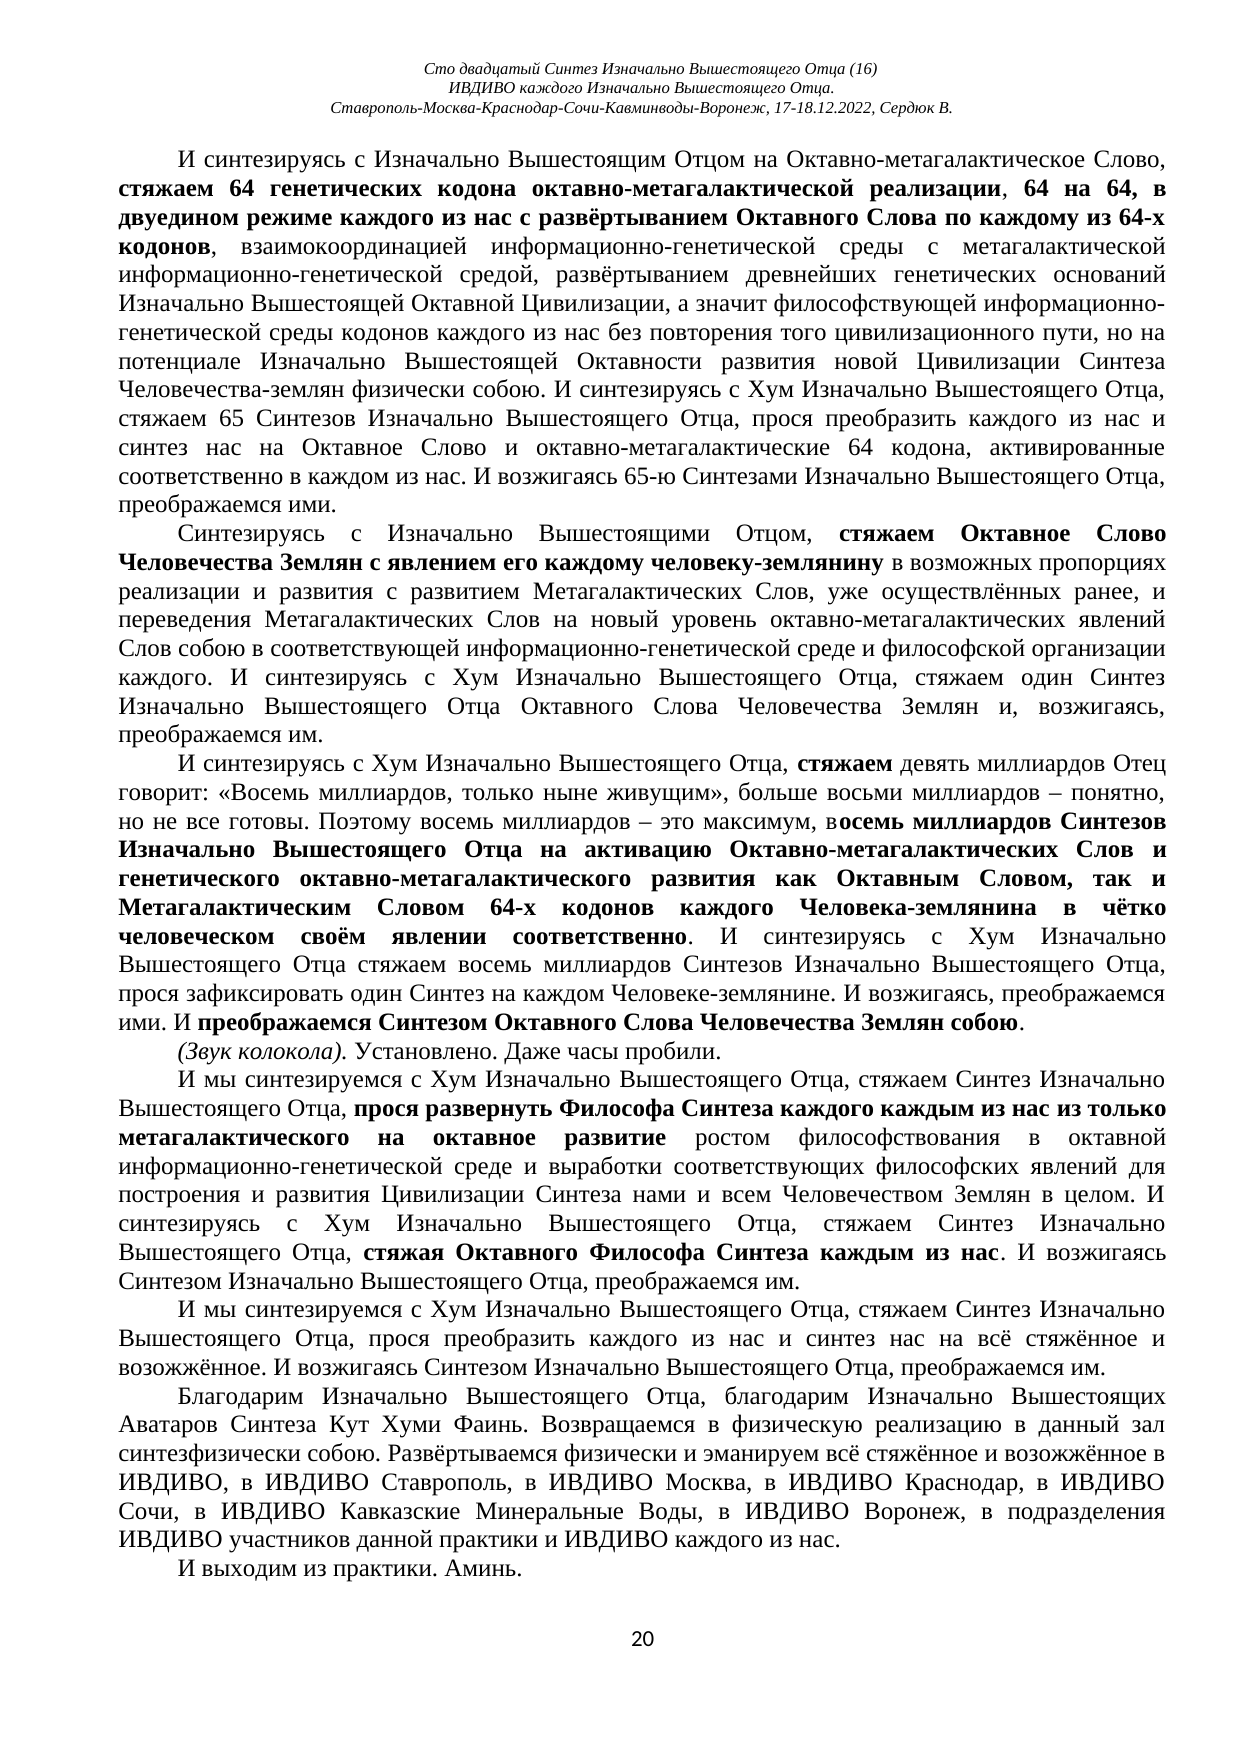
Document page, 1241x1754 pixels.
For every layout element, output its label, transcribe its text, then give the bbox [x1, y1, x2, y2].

text И выходим из практики. Аминь. [118, 1553, 1167, 1582]
text И мы синтезируемся с Хум Изначально Вышестоящего Отца, стяжаем Синтез Изначально Вышестоящего Отца, прося развернуть Философа Синтеза каждого каждым из нас из только метагалактического на октавное развитие ростом философствования в октавной информационно-генетической среде и выработки соответствующих философских явлений для построения и развития Цивилизации Синтеза нами и всем Человечеством Землян в целом. И синтезируясь с Хум Изначально Вышестоящего Отца, стяжаем Синтез Изначально Вышестоящего Отца, стяжая Октавного Философа Синтеза каждым из нас. И возжигаясь Синтезом Изначально Вышестоящего Отца, преображаемся им. [118, 1064, 1167, 1294]
text И мы синтезируемся с Хум Изначально Вышестоящего Отца, стяжаем Синтез Изначально Вышестоящего Отца, прося преобразить каждого из нас и синтез нас на всё стяжённое и возожжённое. И возжигаясь Синтезом Изначально Вышестоящего Отца, преображаемся им. [118, 1294, 1167, 1381]
text Синтезируясь с Изначально Вышестоящими Отцом, стяжаем Октавное Слово Человечества Землян с явлением его каждому человеку-землянину в возможных пропорциях реализации и развития с развитием Метагалактических Слов, уже осуществлённых ранее, и переведения Метагалактических Слов на новый уровень октавно-метагалактических явлений Слов собою в соответствующей информационно-генетической среде и философской организации каждого. И синтезируясь с Хум Изначально Вышестоящего Отца, стяжаем один Синтез Изначально Вышестоящего Отца Октавного Слова Человечества Землян и, возжигаясь, преображаемся им. [118, 518, 1167, 748]
text Благодарим Изначально Вышестоящего Отца, благодарим Изначально Вышестоящих Аватаров Синтеза Кут Хуми Фаинь. Возвращаемся в физическую реализацию в данный зал синтезфизически собою. Развёртываемся физически и эманируем всё стяжённое и возожжённое в ИВДИВО, в ИВДИВО Ставрополь, в ИВДИВО Москва, в ИВДИВО Краснодар, в ИВДИВО Сочи, в ИВДИВО Кавказские Минеральные Воды, в ИВДИВО Воронеж, в подразделения ИВДИВО участников данной практики и ИВДИВО каждого из нас. [118, 1381, 1167, 1553]
text И синтезируясь с Хум Изначально Вышестоящего Отца, стяжаем девять миллиардов Отец говорит: «Восемь миллиардов, только ныне живущим», больше восьми миллиардов – понятно, но не все готовы. Поэтому восемь миллиардов – это максимум, восемь миллиардов Синтезов Изначально Вышестоящего Отца на активацию Октавно-метагалактических Слов и генетического октавно-метагалактического развития как Октавным Словом, так и Метагалактическим Словом 64-х кодонов каждого Человека-землянина в чётко человеческом своём явлении соответственно. И синтезируясь с Хум Изначально Вышестоящего Отца стяжаем восемь миллиардов Синтезов Изначально Вышестоящего Отца, прося зафиксировать один Синтез на каждом Человеке-землянине. И возжигаясь, преображаемся ими. И преображаемся Синтезом Октавного Слова Человечества Землян собою. [118, 748, 1167, 1036]
text (Звук колокола). Установлено. Даже часы пробили. [118, 1036, 1167, 1064]
text И синтезируясь с Изначально Вышестоящим Отцом на Октавно-метагалактическое Слово, стяжаем 64 генетических кодона октавно-метагалактической реализации, 64 на 64, в двуедином режиме каждого из нас с развёртыванием Октавного Слова по каждому из 64-х кодонов, взаимокоординацией информационно-генетической среды с метагалактической информационно-генетической средой, развёртыванием древнейших генетических оснований Изначально Вышестоящей Октавной Цивилизации, а значит философствующей информационно-генетической среды кодонов каждого из нас без повторения того цивилизационного пути, но на потенциале Изначально Вышестоящей Октавности развития новой Цивилизации Синтеза Человечества-землян физически собою. И синтезируясь с Хум Изначально Вышестоящего Отца, стяжаем 65 Синтезов Изначально Вышестоящего Отца, прося преобразить каждого из нас и синтез нас на Октавное Слово и октавно-метагалактические 64 кодона, активированные соответственно в каждом из нас. И возжигаясь 65-ю Синтезами Изначально Вышестоящего Отца, преображаемся ими. [118, 144, 1167, 518]
